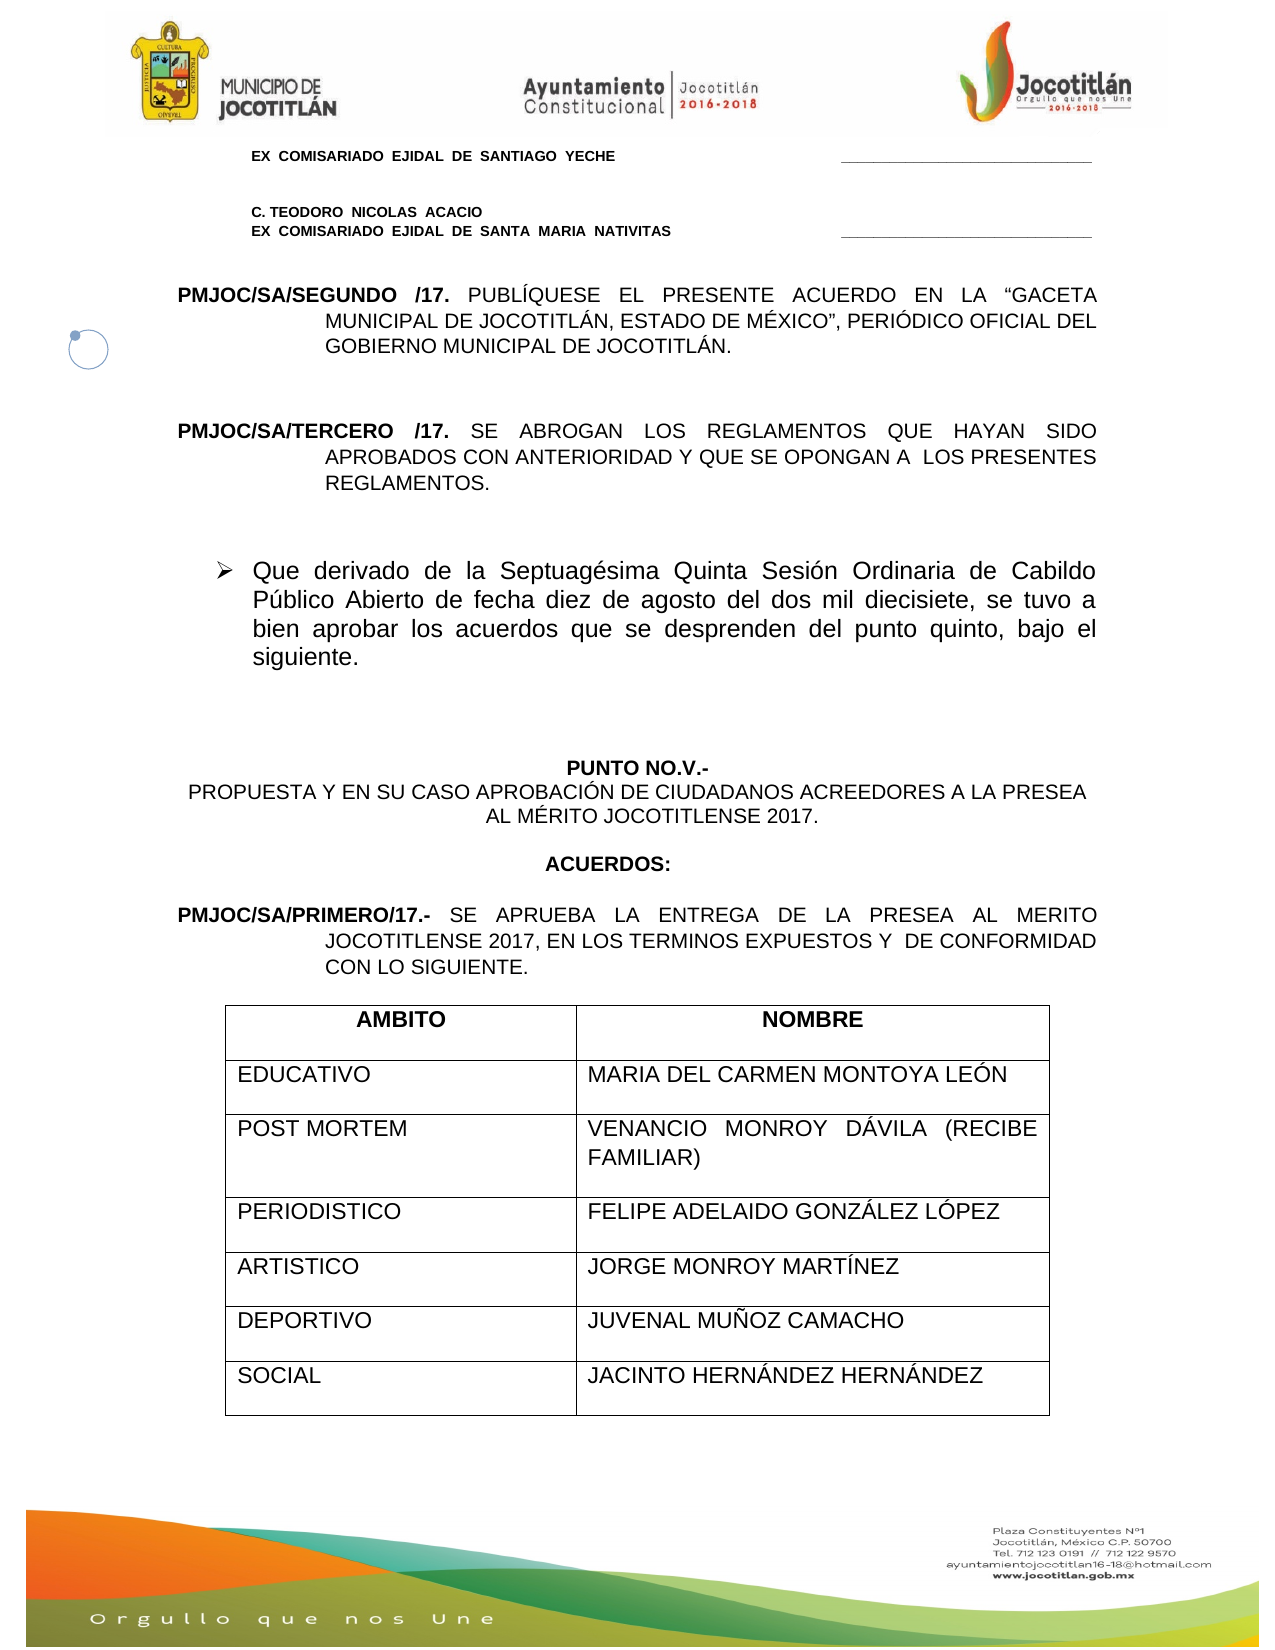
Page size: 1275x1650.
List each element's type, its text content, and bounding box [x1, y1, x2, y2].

table_cell VENANCIO MONROY DÁVILA (RECIBE FAMILIAR) [577, 1115, 1049, 1197]
picture [105, 11, 1168, 137]
table_cell PERIODISTICO [226, 1198, 576, 1252]
table_cell JACINTO HERNÁNDEZ HERNÁNDEZ [577, 1362, 1049, 1415]
table_header NOMBRE [577, 1006, 1049, 1060]
table_cell JORGE MONROY MARTÍNEZ [577, 1253, 1049, 1306]
list Que derivado de la Septuagésima Quinta Sesión Ordinaria de Cabildo Público Abierto de fecha diez de agosto del dos mil diecisiete, se tuvo a bien aprobar los acuerdos que se desprenden del punto quinto, bajo el siguiente. [215, 556, 1098, 671]
text EX COMISARIADO EJIDAL DE SANTA MARIA NATIVITAS _______________________________ [177, 222, 1098, 239]
text ACUERDOS: [118, 852, 1098, 876]
table_cell EDUCATIVO [226, 1061, 576, 1114]
picture [24, 1502, 1258, 1647]
table_cell MARIA DEL CARMEN MONTOYA LEÓN [577, 1061, 1049, 1114]
text EX COMISARIADO EJIDAL DE SANTIAGO YECHE _______________________________ [177, 148, 1098, 164]
table_cell DEPORTIVO [226, 1307, 576, 1361]
text PMJOC/SA/SEGUNDO /17. PUBLÍQUESE EL PRESENTE ACUERDO EN LA “GACETA MUNICIPAL DE JOCOTITLÁN, ESTADO DE MÉXICO”, PERIÓDICO OFICIAL DEL GOBIERNO MUNICIPAL DE JOCOTITLÁN. [177, 283, 1098, 358]
text PMJOC/SA/PRIMERO/17.- SE APRUEBA LA ENTREGA DE LA PRESEA AL MERITO JOCOTITLENSE 2017, EN LOS TERMINOS EXPUESTOS Y DE CONFORMIDAD CON LO SIGUIENTE. [177, 903, 1098, 978]
text C. TEODORO NICOLAS ACACIO [177, 204, 1098, 221]
text PMJOC/SA/TERCERO /17. SE ABROGAN LOS REGLAMENTOS QUE HAYAN SIDO APROBADOS CON ANTERIORIDAD Y QUE SE OPONGAN A LOS PRESENTES REGLAMENTOS. [177, 419, 1098, 495]
table_cell POST MORTEM [226, 1115, 576, 1197]
table_cell FELIPE ADELAIDO GONZÁLEZ LÓPEZ [577, 1198, 1049, 1252]
table_cell JUVENAL MUÑOZ CAMACHO [577, 1307, 1049, 1361]
table_cell SOCIAL [226, 1362, 576, 1415]
table_header AMBITO [226, 1006, 576, 1060]
table_cell ARTISTICO [226, 1253, 576, 1306]
text PROPUESTA Y EN SU CASO APROBACIÓN DE CIUDADANOS ACREEDORES A LA PRESEA AL MÉRITO JOCOTITLENSE 2017. [177, 780, 1098, 828]
text PUNTO NO.V.- [177, 756, 1098, 780]
